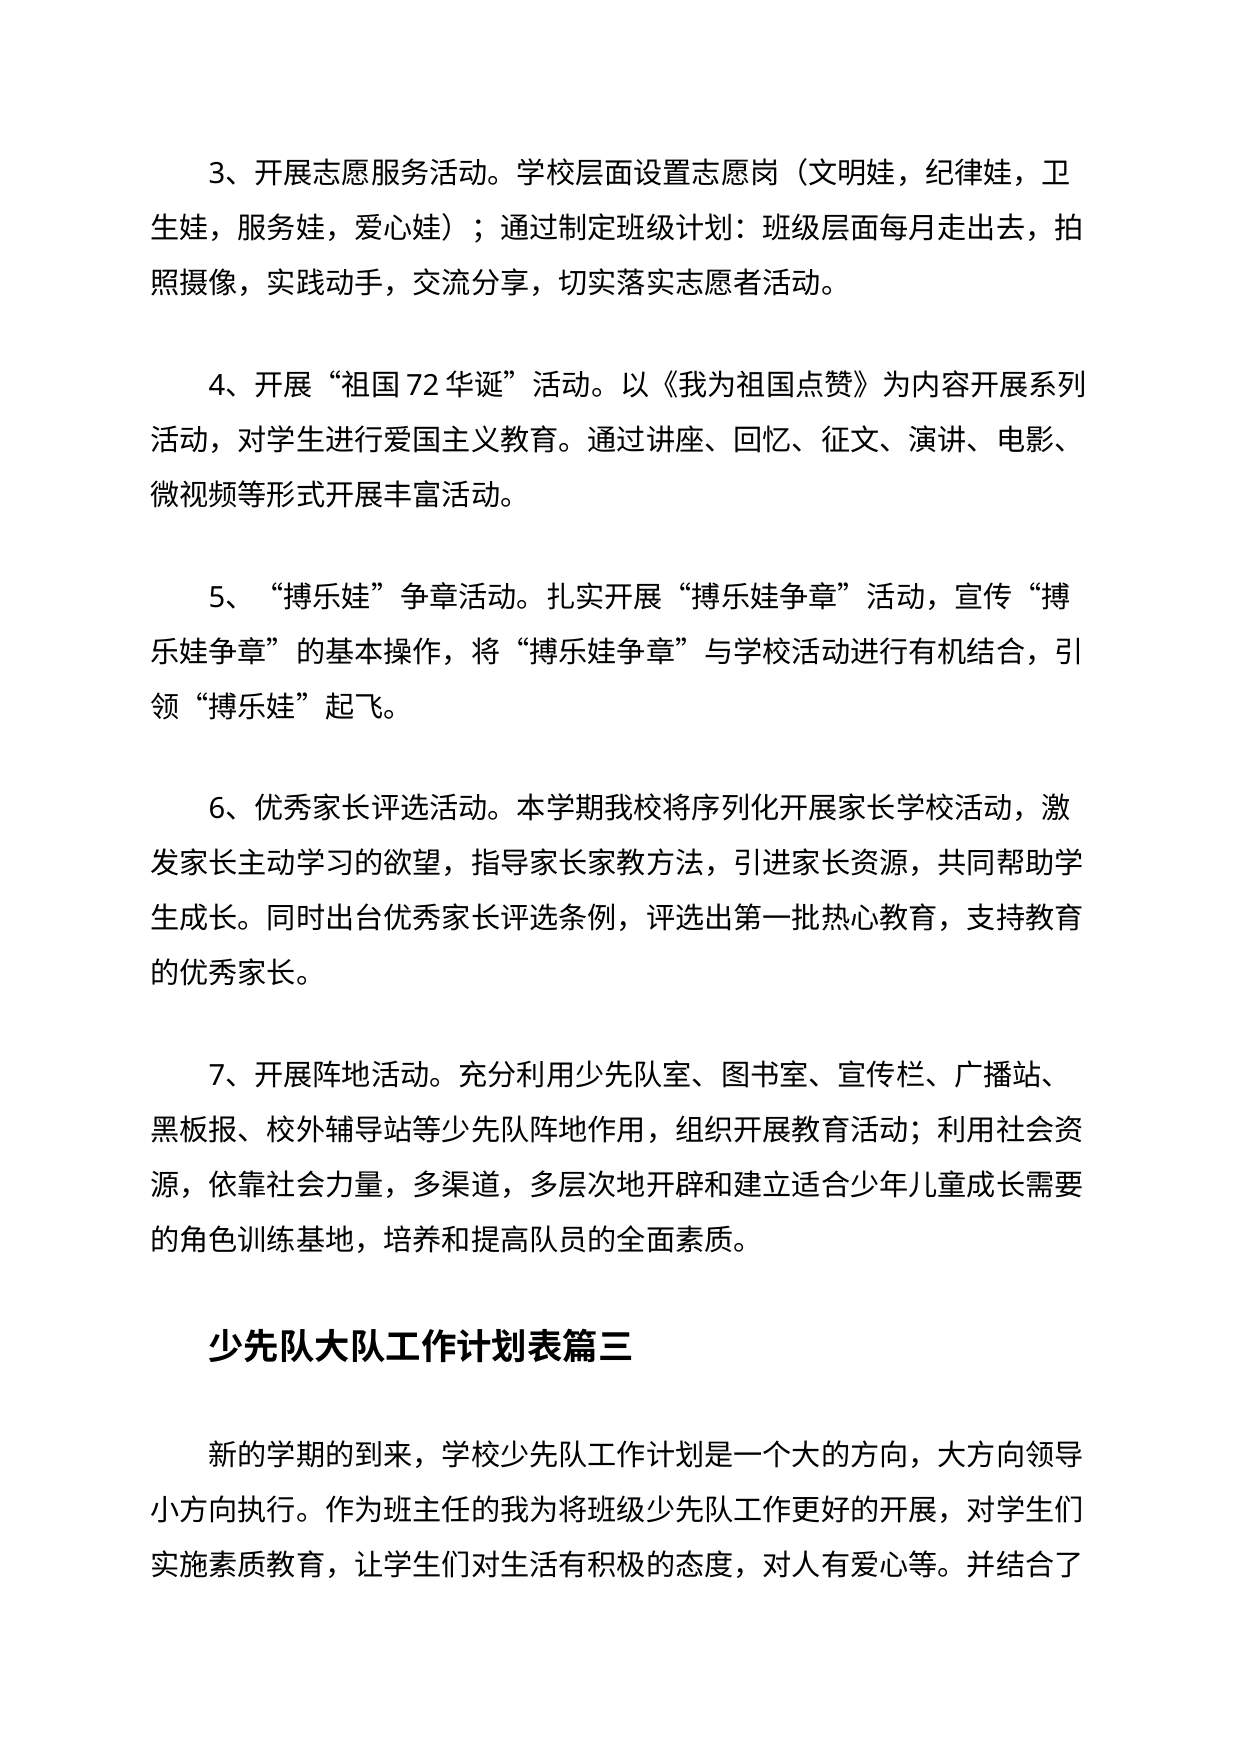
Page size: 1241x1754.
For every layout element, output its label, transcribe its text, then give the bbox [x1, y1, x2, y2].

text 少先队大队工作计划表篇三 [150, 1318, 1090, 1369]
text 4、开展“祖国72华诞”活动。以《我为祖国点赞》为内容开展系列活动，对学生进行爱国主义教育。通过讲座、回忆、征文、演讲、电影、微视频等形式开展丰富活动。 [150, 362, 1090, 514]
text 5、“搏乐娃”争章活动。扎实开展“搏乐娃争章”活动，宣传“搏乐娃争章”的基本操作，将“搏乐娃争章”与学校活动进行有机结合，引领“搏乐娃”起飞。 [150, 573, 1090, 726]
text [150, 1432, 1090, 1584]
text 3、开展志愿服务活动。学校层面设置志愿岗（文明娃，纪律娃，卫生娃，服务娃，爱心娃）；通过制定班级计划：班级层面每月走出去，拍照摄像，实践动手，交流分享，切实落实志愿者活动。 [150, 150, 1090, 302]
text 7、开展阵地活动。充分利用少先队室、图书室、宣传栏、广播站、黑板报、校外辅导站等少先队阵地作用，组织开展教育活动；利用社会资源，依靠社会力量，多渠道，多层次地开辟和建立适合少年儿童成长需要的角色训练基地，培养和提高队员的全面素质。 [150, 1052, 1090, 1259]
text 6、优秀家长评选活动。本学期我校将序列化开展家长学校活动，激发家长主动学习的欲望，指导家长家教方法，引进家长资源，共同帮助学生成长。同时出台优秀家长评选条例，评选出第一批热心教育，支持教育的优秀家长。 [150, 785, 1090, 992]
